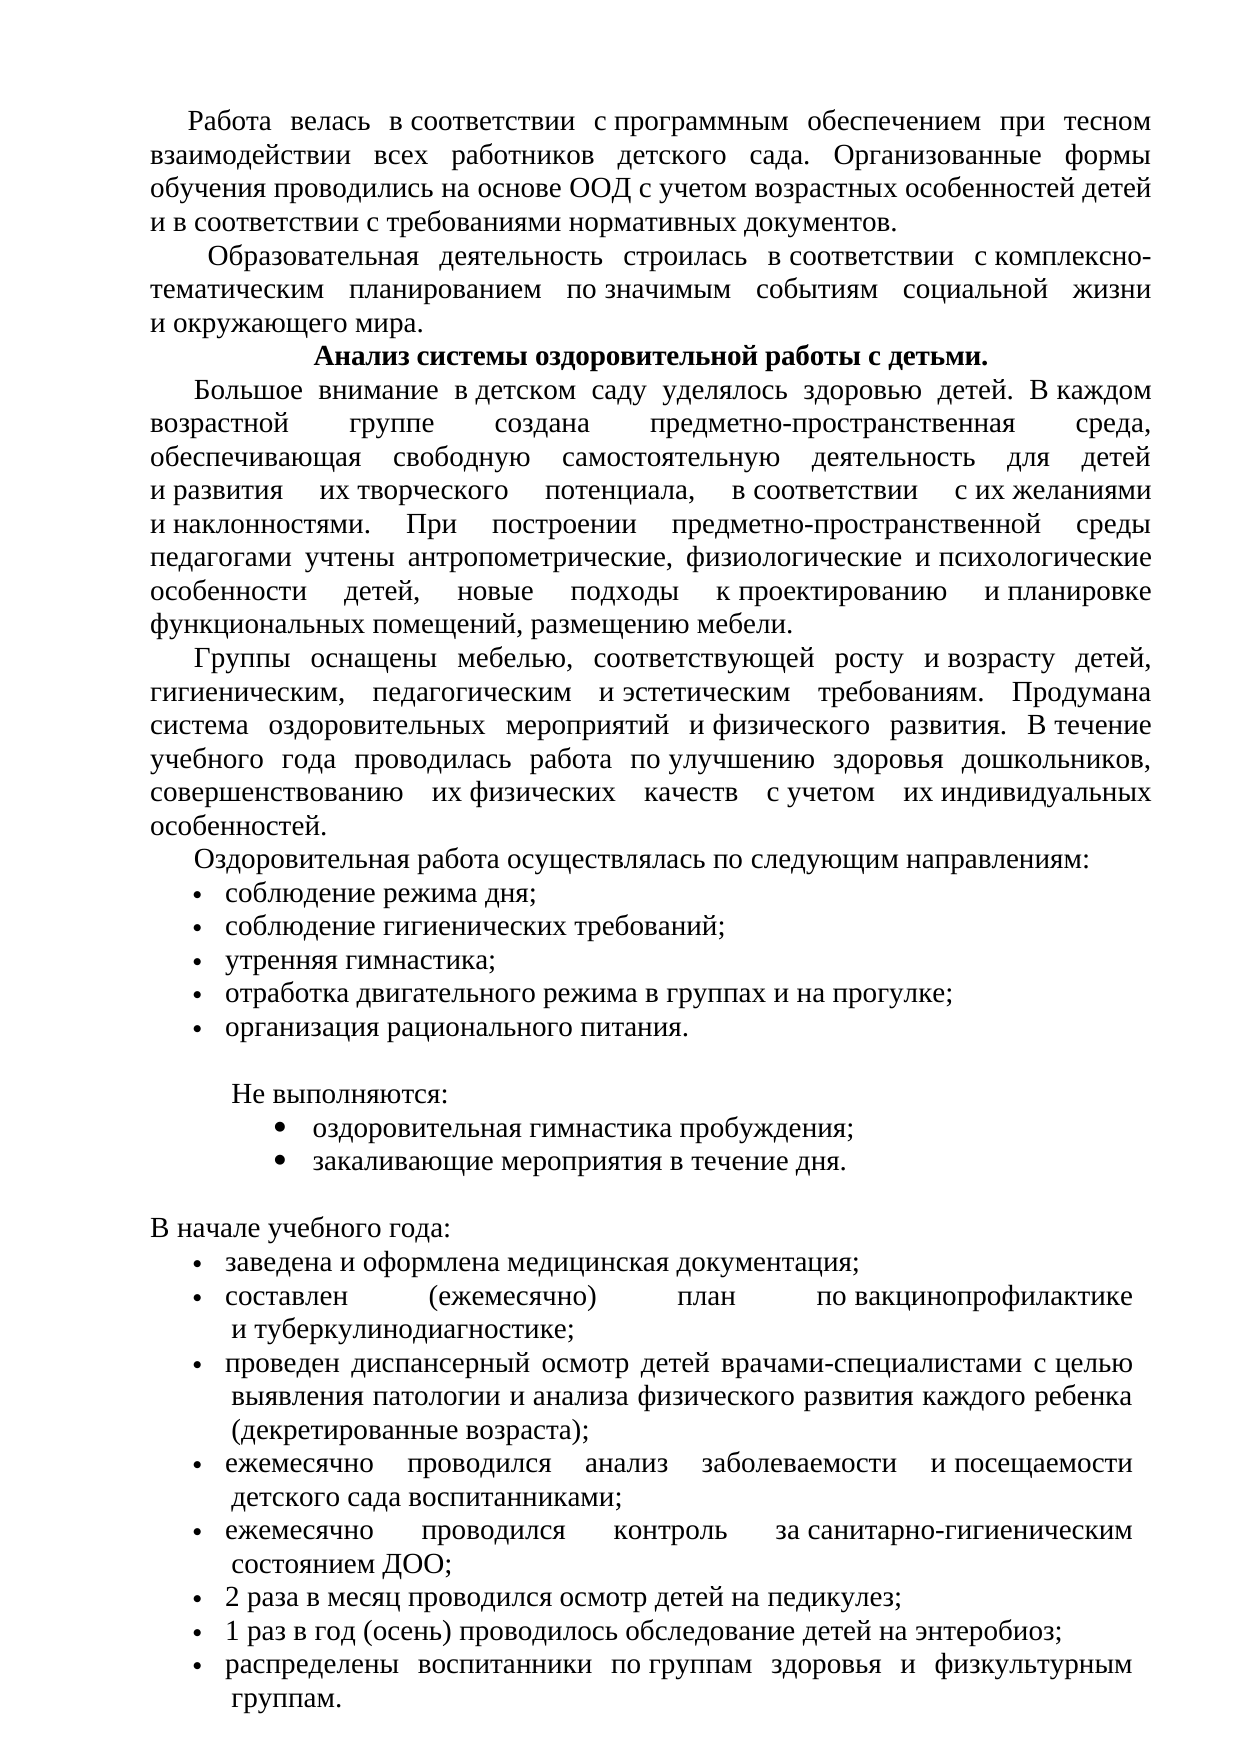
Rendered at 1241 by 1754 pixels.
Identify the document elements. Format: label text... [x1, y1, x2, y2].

list 2 раза в месяц проводился осмотр детей на педикулез; [194, 1579, 1133, 1613]
list организация рационального питания. [194, 1009, 1133, 1043]
text Анализ системы оздоровительной работы с детьми. [150, 338, 1152, 372]
list закаливающие мероприятия в течение дня. [275, 1143, 1133, 1177]
list оздоровительная гимнастика пробуждения; [275, 1110, 1133, 1143]
text Образовательная деятельность строилась в соответствии с комплексно-тематическим планированием по значимым событиям социальной жизни и окружающего мира. [150, 238, 1152, 338]
list соблюдение режима дня; [194, 875, 1133, 908]
text Работа велась в соответствии с программным обеспечением при тесном взаимодействии всех работников детского сада. Организованные формы обучения проводились на основе ООД с учетом возрастных особенностей детей и в соответствии с требованиями нормативных документов. [150, 103, 1152, 238]
text Не выполняются: [231, 1076, 1133, 1110]
text В начале учебного года: [150, 1211, 1152, 1244]
list ежемесячно проводился анализ заболеваемости и посещаемости детского сада воспитанниками; [194, 1445, 1133, 1512]
list утренняя гимнастика; [194, 942, 1133, 976]
text Оздоровительная работа осуществлялась по следующим направлениям: [150, 841, 1152, 875]
list распределены воспитанники по группам здоровья и физкультурным группам. [194, 1647, 1133, 1714]
list проведен диспансерный осмотр детей врачами-специалистами с целью выявления патологии и анализа физического развития каждого ребенка (декретированные возраста); [194, 1345, 1133, 1445]
list соблюдение гигиенических требований; [194, 908, 1133, 942]
list ежемесячно проводился контроль за санитарно-гигиеническим состоянием ДОО; [194, 1512, 1133, 1579]
list заведена и оформлена медицинская документация; [194, 1244, 1133, 1278]
text Большое внимание в детском саду уделялось здоровью детей. В каждом возрастной группе создана предметно-пространственная среда, обеспечивающая свободную самостоятельную деятельность для детей и развития их творческого потенциала, в соответствии с их желаниями и наклонностями. При построении предметно-пространственной среды педагогами учтены антропометрические, физиологические и психологические особенности детей, новые подходы к проектированию и планировке функциональных помещений, размещению мебели. [150, 372, 1152, 640]
text Группы оснащены мебелью, соответствующей росту и возрасту детей, гигиеническим, педагогическим и эстетическим требованиям. Продумана система оздоровительных мероприятий и физического развития. В течение учебного года проводилась работа по улучшению здоровья дошкольников, совершенствованию их физических качеств с учетом их индивидуальных особенностей. [150, 640, 1152, 841]
list 1 раз в год (осень) проводилось обследование детей на энтеробиоз; [194, 1613, 1133, 1647]
list составлен (ежемесячно) план по вакцинопрофилактике и туберкулинодиагностике; [194, 1278, 1133, 1345]
list отработка двигательного режима в группах и на прогулке; [194, 976, 1133, 1009]
